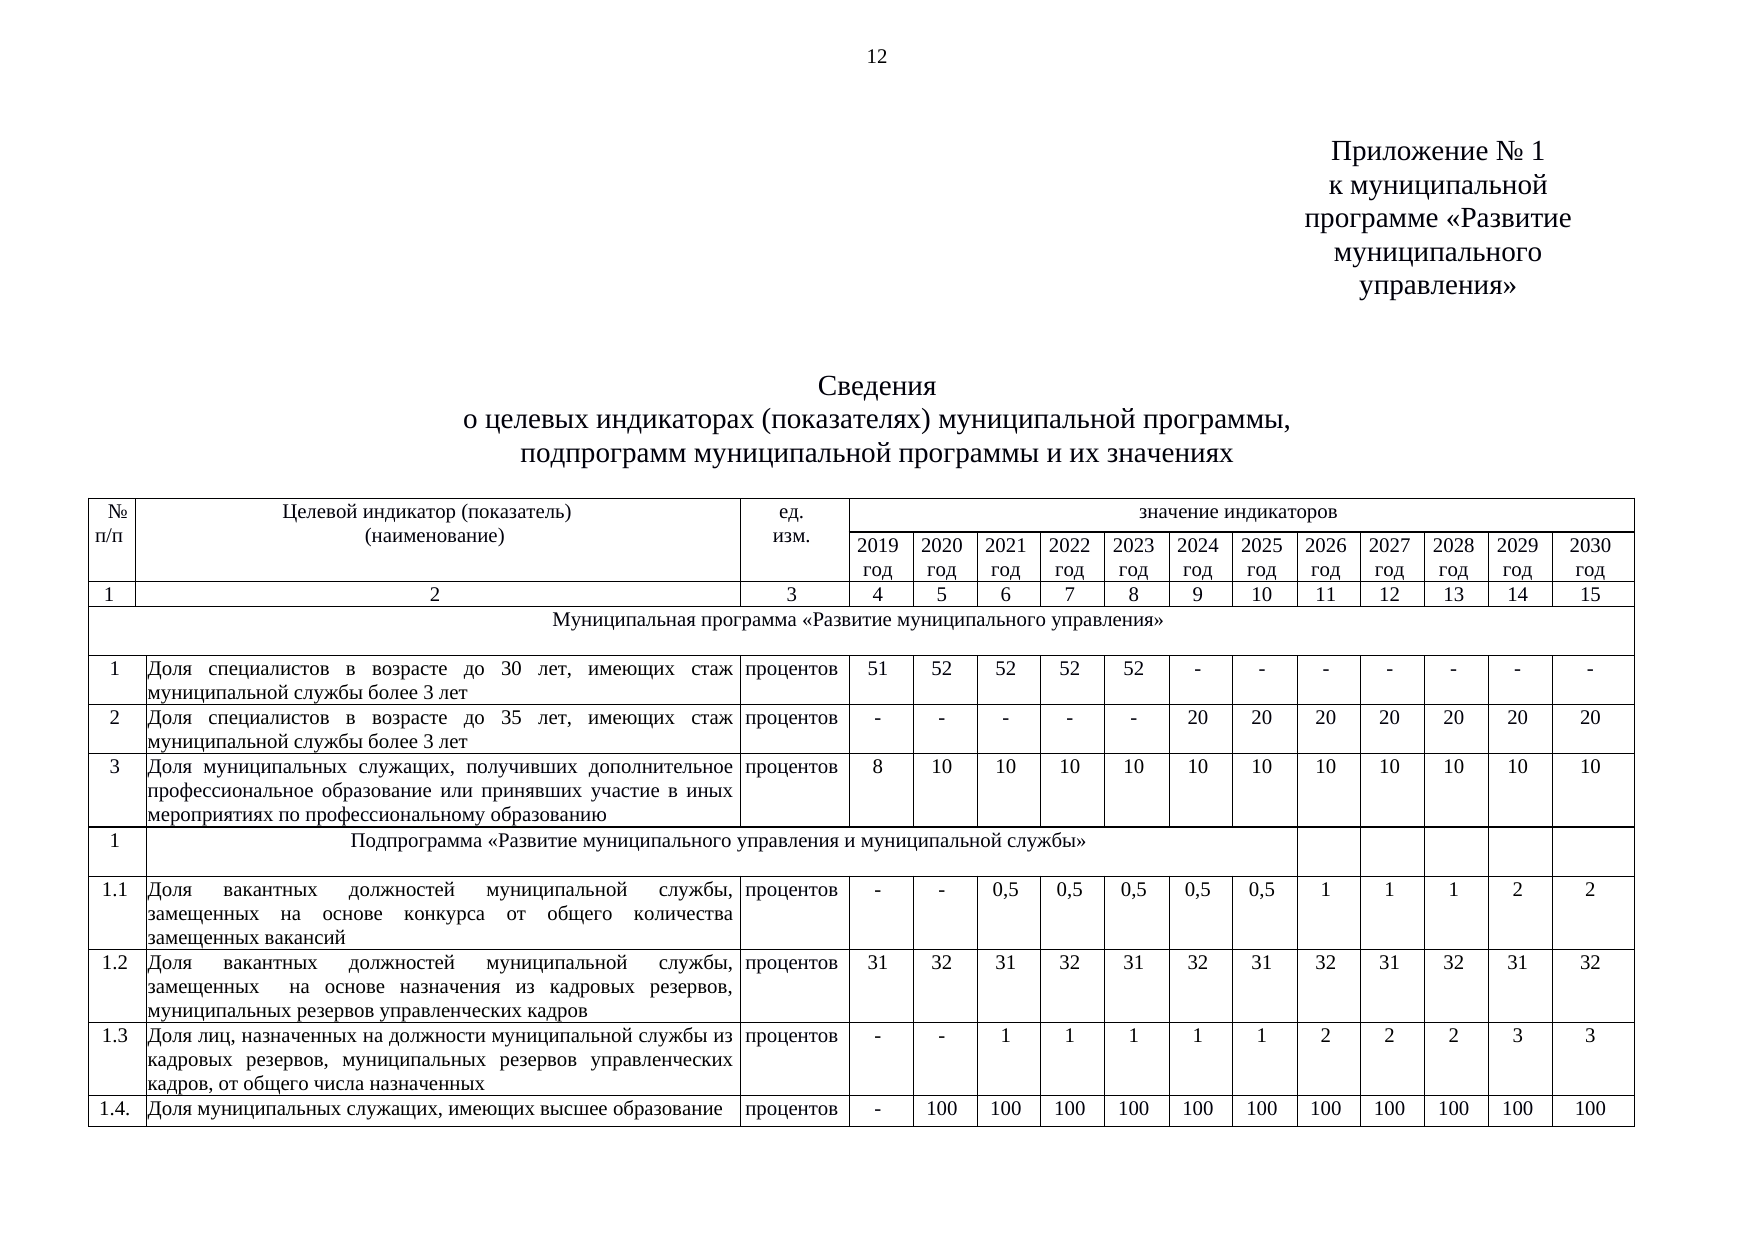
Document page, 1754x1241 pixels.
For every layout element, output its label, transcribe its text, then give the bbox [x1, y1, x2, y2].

table_cell 2030 год [1553, 533, 1634, 581]
table_cell 8 [850, 754, 913, 826]
table_cell процентов [741, 754, 849, 826]
table_cell [1425, 828, 1488, 876]
table_cell 2 [1489, 877, 1552, 949]
table_cell 0,5 [1041, 877, 1104, 949]
table_cell процентов [741, 1023, 849, 1095]
table_cell 100 [978, 1096, 1040, 1126]
table_cell 32 [1553, 950, 1634, 1022]
table_header Целевой индикатор (показатель) (наименование) [136, 499, 740, 581]
table_cell - [850, 705, 913, 753]
table_cell 1 [1233, 1023, 1297, 1095]
table_cell 2026 год [1298, 533, 1360, 581]
table_cell 10 [978, 754, 1040, 826]
table_cell 2 [1298, 1023, 1360, 1095]
table_cell 100 [1170, 1096, 1232, 1126]
table_cell 10 [1233, 582, 1297, 606]
table_cell 31 [1233, 950, 1297, 1022]
table_header № п/п [89, 499, 135, 581]
table_cell процентов [741, 877, 849, 949]
table_cell процентов [741, 1096, 849, 1126]
table_header значение индикаторов [850, 499, 1634, 531]
table_cell 7 [1041, 582, 1104, 606]
table_cell 2021 год [978, 533, 1040, 581]
table_cell 1 [1298, 877, 1360, 949]
table_cell 2024 год [1170, 533, 1232, 581]
table_cell 1.4. [89, 1096, 146, 1126]
table_cell 52 [1041, 656, 1104, 704]
table_cell - [1170, 656, 1232, 704]
table_cell 1 [1170, 1023, 1232, 1095]
table_cell 32 [1170, 950, 1232, 1022]
table_cell 1 [1361, 877, 1424, 949]
table_cell 2020 год [914, 533, 977, 581]
table_cell 10 [1553, 754, 1634, 826]
table_cell процентов [741, 950, 849, 1022]
table_cell 6 [978, 582, 1040, 606]
table_cell 11 [1298, 582, 1360, 606]
table_cell - [978, 705, 1040, 753]
table_cell Подпрограмма «Развитие муниципального управления и муниципальной службы» [147, 828, 1297, 876]
text Сведения [118, 368, 1636, 402]
table_cell - [914, 1023, 977, 1095]
table_cell 1 [1105, 1023, 1169, 1095]
table_cell [1489, 828, 1552, 876]
table_cell Доля вакантных должностей муниципальной службы, замещенных на основе назначения из кадровых резервов, муниципальных резервов управленческих кадров [147, 950, 740, 1022]
table_cell 52 [978, 656, 1040, 704]
table_cell - [1489, 656, 1552, 704]
table_cell 10 [1361, 754, 1424, 826]
table_cell 10 [1489, 754, 1552, 826]
table_cell 31 [978, 950, 1040, 1022]
table_cell 32 [1041, 950, 1104, 1022]
table_cell 14 [1489, 582, 1552, 606]
table_cell 4 [850, 582, 913, 606]
table_cell 8 [1105, 582, 1169, 606]
text программе «Развитие [1240, 200, 1636, 234]
table_cell Доля вакантных должностей муниципальной службы, замещенных на основе конкурса от общего количества замещенных вакансий [147, 877, 740, 949]
table_cell 2 [1553, 877, 1634, 949]
table_cell 52 [1105, 656, 1169, 704]
table_cell 2029 год [1489, 533, 1552, 581]
table_cell - [1425, 656, 1488, 704]
table_cell 2025 год [1233, 533, 1297, 581]
table_cell 2 [1361, 1023, 1424, 1095]
table_cell 10 [1233, 754, 1297, 826]
table_cell - [850, 877, 913, 949]
table_cell 20 [1489, 705, 1552, 753]
table_cell 0,5 [1105, 877, 1169, 949]
table_cell 0,5 [978, 877, 1040, 949]
table_cell - [1105, 705, 1169, 753]
table_cell 10 [1105, 754, 1169, 826]
text Приложение № 1 [1240, 133, 1636, 167]
table_cell 20 [1425, 705, 1488, 753]
table_cell 52 [914, 656, 977, 704]
table_cell 32 [1298, 950, 1360, 1022]
text муниципального [1240, 234, 1636, 267]
table_cell 31 [1489, 950, 1552, 1022]
table_cell 20 [1170, 705, 1232, 753]
table_cell 2023 год [1105, 533, 1169, 581]
table_cell 1 [1041, 1023, 1104, 1095]
table_cell 100 [1233, 1096, 1297, 1126]
table_cell 100 [1553, 1096, 1634, 1126]
table_cell 10 [1170, 754, 1232, 826]
table_cell Доля лиц, назначенных на должности муниципальной службы из кадровых резервов, муниципальных резервов управленческих кадров, от общего числа назначенных [147, 1023, 740, 1095]
table_cell Доля муниципальных служащих, имеющих высшее образование [147, 1096, 740, 1126]
table_cell - [914, 705, 977, 753]
table_cell 13 [1425, 582, 1488, 606]
text управления» [1240, 267, 1636, 301]
table_cell - [850, 1096, 913, 1126]
table_cell [1361, 828, 1424, 876]
table_cell 1.3 [89, 1023, 146, 1095]
table_cell 12 [1361, 582, 1424, 606]
table_cell 10 [1425, 754, 1488, 826]
table_cell [1298, 828, 1360, 876]
table_cell 2019 год [850, 533, 913, 581]
table_cell 1 [89, 828, 146, 876]
table_cell 2 [136, 582, 740, 606]
table_cell 100 [1298, 1096, 1360, 1126]
table_cell 5 [914, 582, 977, 606]
table_cell 3 [1553, 1023, 1634, 1095]
table_cell 1 [89, 582, 135, 606]
table_cell 3 [1489, 1023, 1552, 1095]
table_cell 10 [1298, 754, 1360, 826]
table_cell - [1233, 656, 1297, 704]
table_cell 1 [978, 1023, 1040, 1095]
table_cell 1.2 [89, 950, 146, 1022]
table_cell Доля специалистов в возрасте до 30 лет, имеющих стаж муниципальной службы более 3 лет [147, 656, 740, 704]
table_cell 15 [1553, 582, 1634, 606]
table_cell 2 [1425, 1023, 1488, 1095]
table_cell 20 [1233, 705, 1297, 753]
table_cell 31 [850, 950, 913, 1022]
text о целевых индикаторах (показателях) муниципальной программы, [118, 402, 1636, 435]
table_cell 1 [1425, 877, 1488, 949]
table_cell 31 [1361, 950, 1424, 1022]
table_cell - [1361, 656, 1424, 704]
table_cell 100 [1361, 1096, 1424, 1126]
table_cell 20 [1553, 705, 1634, 753]
table_cell 20 [1298, 705, 1360, 753]
table_cell 100 [1425, 1096, 1488, 1126]
table_cell - [914, 877, 977, 949]
table_cell 0,5 [1233, 877, 1297, 949]
table_cell - [1553, 656, 1634, 704]
table_cell 100 [914, 1096, 977, 1126]
table_cell 10 [1041, 754, 1104, 826]
table_cell [1553, 828, 1634, 876]
table_cell 100 [1489, 1096, 1552, 1126]
table_cell 3 [89, 754, 146, 826]
table_cell процентов [741, 656, 849, 704]
table_cell 2 [89, 705, 146, 753]
table_cell процентов [741, 705, 849, 753]
table_cell 100 [1105, 1096, 1169, 1126]
table_cell 2028 год [1425, 533, 1488, 581]
table_cell 10 [914, 754, 977, 826]
table_cell 2022 год [1041, 533, 1104, 581]
table_cell 2027 год [1361, 533, 1424, 581]
table_cell 20 [1361, 705, 1424, 753]
table_cell Муниципальная программа «Развитие муниципального управления» [89, 607, 1634, 655]
table_cell 1 [89, 656, 146, 704]
text подпрограмм муниципальной программы и их значениях [118, 435, 1636, 469]
table_cell 9 [1170, 582, 1232, 606]
table_cell - [1041, 705, 1104, 753]
table_cell - [1298, 656, 1360, 704]
table_cell 3 [741, 582, 849, 606]
table_cell 31 [1105, 950, 1169, 1022]
table_cell 51 [850, 656, 913, 704]
table_header ед. изм. [741, 499, 849, 581]
table_cell 32 [1425, 950, 1488, 1022]
table_cell - [850, 1023, 913, 1095]
text к муниципальной [1240, 167, 1636, 200]
table_cell 100 [1041, 1096, 1104, 1126]
table_cell Доля муниципальных служащих, получивших дополнительное профессиональное образование или принявших участие в иных мероприятиях по профессиональному образованию [147, 754, 740, 826]
table_cell 1.1 [89, 877, 146, 949]
table_cell Доля специалистов в возрасте до 35 лет, имеющих стаж муниципальной службы более 3 лет [147, 705, 740, 753]
table_cell 32 [914, 950, 977, 1022]
table_cell 0,5 [1170, 877, 1232, 949]
